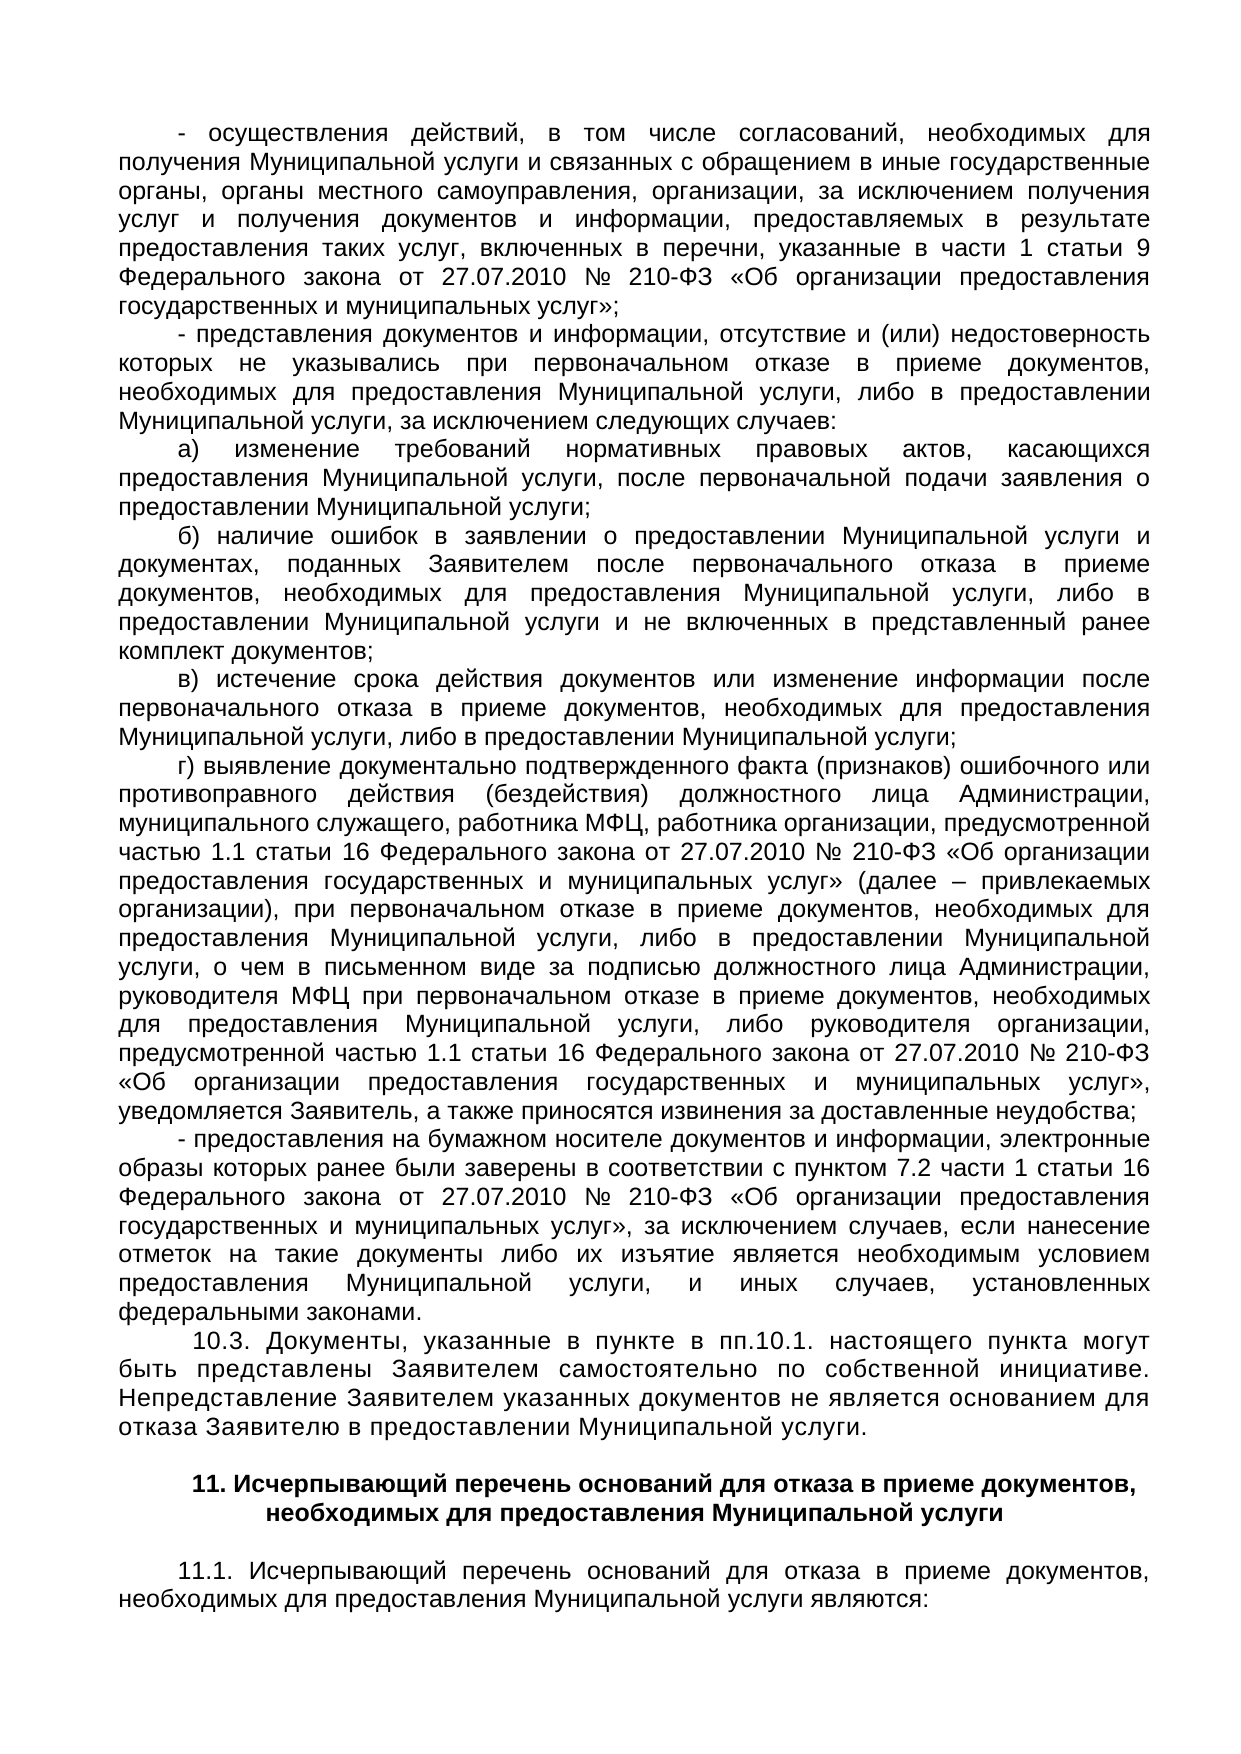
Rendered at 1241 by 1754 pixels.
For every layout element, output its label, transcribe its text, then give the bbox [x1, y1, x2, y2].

text 10.3. Документы, указанные в пункте в пп.10.1. настоящего пункта могут быть представлены Заявителем самостоятельно по собственной инициативе. Непредставление Заявителем указанных документов не является основанием для отказа Заявителю в предоставлении Муниципальной услуги. [118, 1326, 1152, 1441]
text 11.1. Исчерпывающий перечень оснований для отказа в приеме документов, необходимых для предоставления Муниципальной услуги являются: [118, 1556, 1152, 1613]
text б) наличие ошибок в заявлении о предоставлении Муниципальной услуги и документах, поданных Заявителем после первоначального отказа в приеме документов, необходимых для предоставления Муниципальной услуги, либо в предоставлении Муниципальной услуги и не включенных в представленный ранее комплект документов; [118, 521, 1152, 664]
text 11. Исчерпывающий перечень оснований для отказа в приеме документов, необходимых для предоставления Муниципальной услуги [118, 1469, 1152, 1527]
text в) истечение срока действия документов или изменение информации после первоначального отказа в приеме документов, необходимых для предоставления Муниципальной услуги, либо в предоставлении Муниципальной услуги; [118, 664, 1152, 751]
text - представления документов и информации, отсутствие и (или) недостоверность которых не указывались при первоначальном отказе в приеме документов, необходимых для предоставления Муниципальной услуги, либо в предоставлении Муниципальной услуги, за исключением следующих случаев: [118, 319, 1152, 434]
text г) выявление документально подтвержденного факта (признаков) ошибочного или противоправного действия (бездействия) должностного лица Администрации, муниципального служащего, работника МФЦ, работника организации, предусмотренной частью 1.1 статьи 16 Федерального закона от 27.07.2010 № 210-ФЗ «Об организации предоставления государственных и муниципальных услуг» (далее – привлекаемых организации), при первоначальном отказе в приеме документов, необходимых для предоставления Муниципальной услуги, либо в предоставлении Муниципальной услуги, о чем в письменном виде за подписью должностного лица Администрации, руководителя МФЦ при первоначальном отказе в приеме документов, необходимых для предоставления Муниципальной услуги, либо руководителя организации, предусмотренной частью 1.1 статьи 16 Федерального закона от 27.07.2010 № 210-ФЗ «Об организации предоставления государственных и муниципальных услуг», уведомляется Заявитель, а также приносятся извинения за доставленные неудобства; [118, 751, 1152, 1124]
text - осуществления действий, в том числе согласований, необходимых для получения Муниципальной услуги и связанных с обращением в иные государственные органы, органы местного самоуправления, организации, за исключением получения услуг и получения документов и информации, предоставляемых в результате предоставления таких услуг, включенных в перечни, указанные в части 1 статьи 9 Федерального закона от 27.07.2010 № 210-ФЗ «Об организации предоставления государственных и муниципальных услуг»; [118, 118, 1152, 319]
text - предоставления на бумажном носителе документов и информации, электронные образы которых ранее были заверены в соответствии с пунктом 7.2 части 1 статьи 16 Федерального закона от 27.07.2010 № 210-ФЗ «Об организации предоставления государственных и муниципальных услуг», за исключением случаев, если нанесение отметок на такие документы либо их изъятие является необходимым условием предоставления Муниципальной услуги, и иных случаев, установленных федеральными законами. [118, 1124, 1152, 1326]
text а) изменение требований нормативных правовых актов, касающихся предоставления Муниципальной услуги, после первоначальной подачи заявления о предоставлении Муниципальной услуги; [118, 434, 1152, 521]
